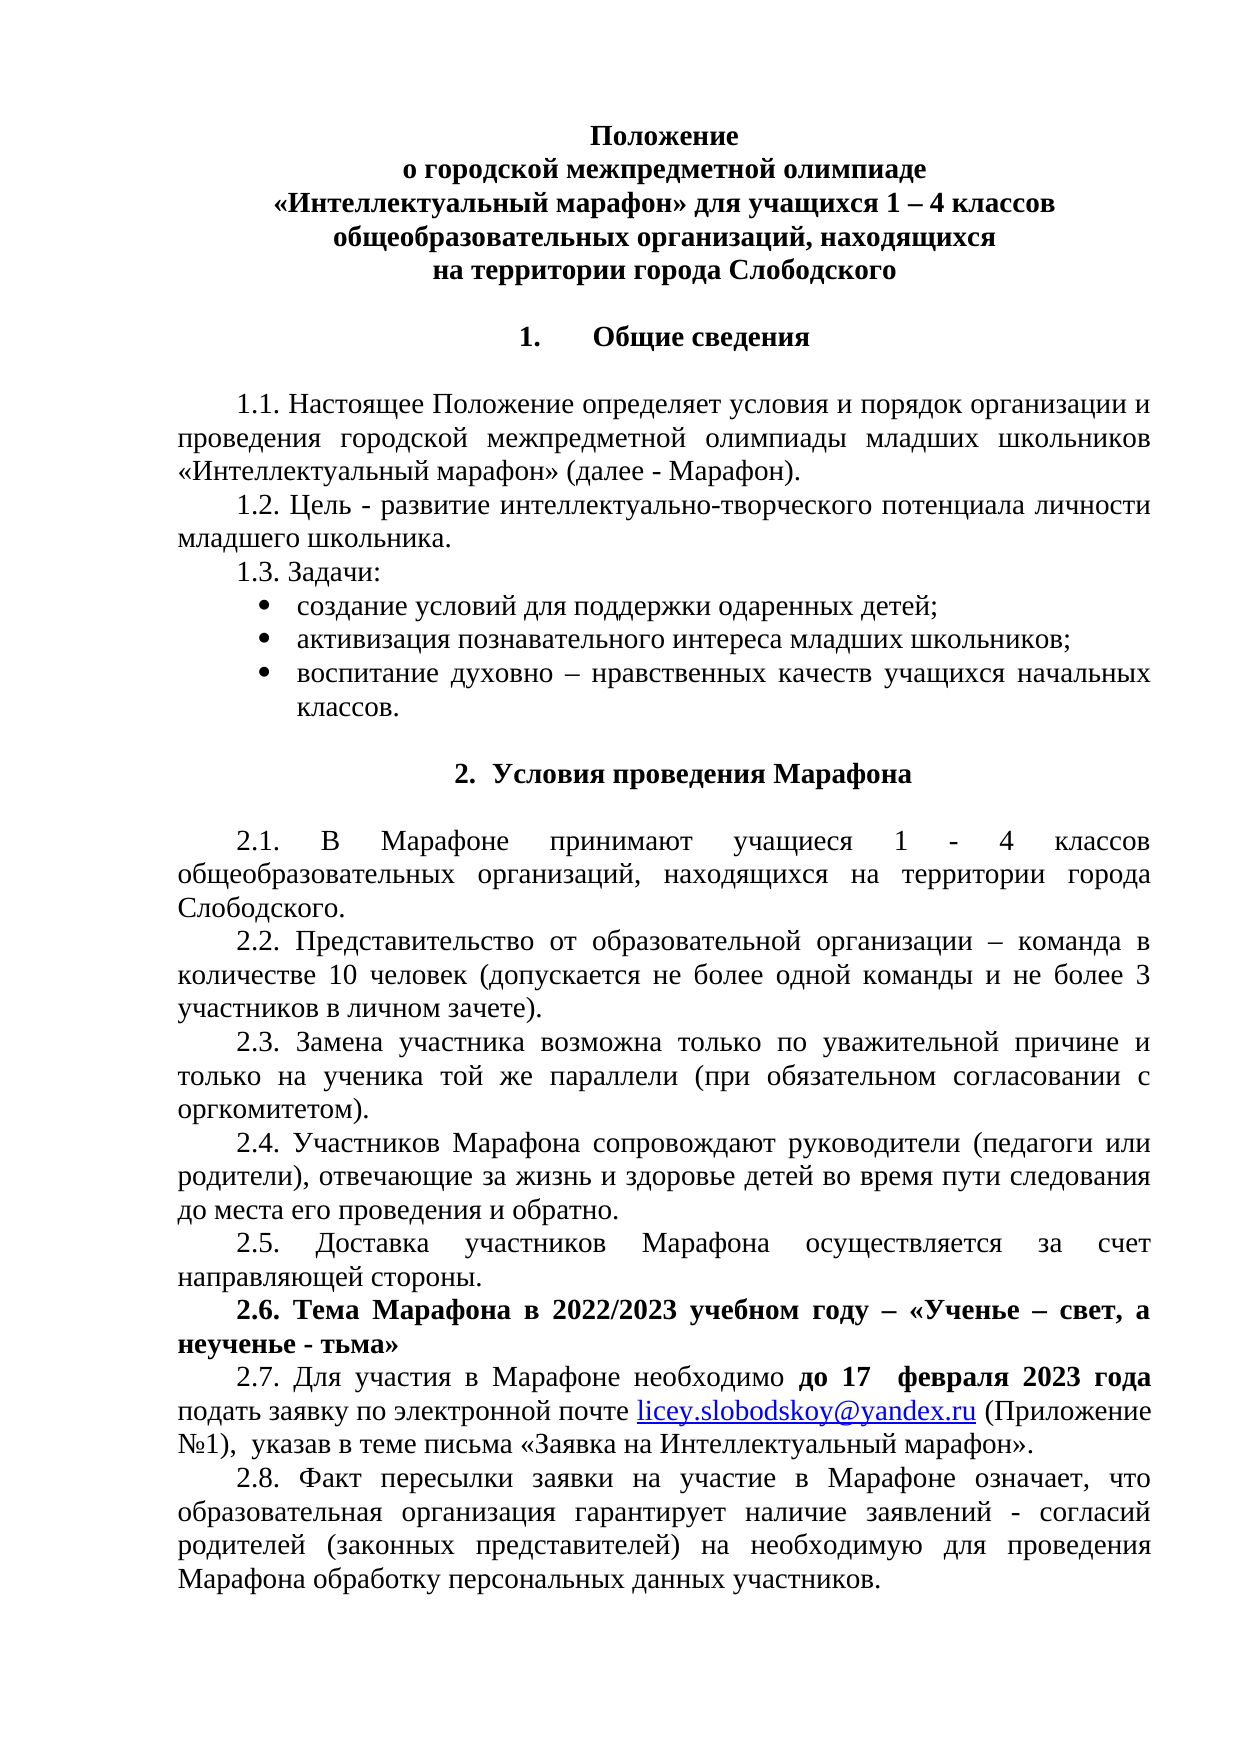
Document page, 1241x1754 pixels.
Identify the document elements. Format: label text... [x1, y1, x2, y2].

text 2.1. В Марафоне принимают учащиеся 1 - 4 классов общеобразовательных организаций, находящихся на территории города Слободского. [177, 823, 1152, 923]
text на территории города Слободского [177, 252, 1152, 286]
text «Интеллектуальный марафон» для учащихся 1 – 4 классов [177, 185, 1152, 219]
text 2.6. Тема Марафона в 2022/2023 учебном году – «Ученье – свет, а неученье - тьма» [177, 1292, 1152, 1359]
text Положение [177, 118, 1152, 152]
text 2.5. Доставка участников Марафона осуществляется за счет направляющей стороны. [177, 1225, 1152, 1292]
text 2.7. Для участия в Марафоне необходимо до 17 февраля 2023 года подать заявку по электронной почте licey.slobodskoy@yandex.ru (Приложение №1), указав в теме письма «Заявка на Интеллектуальный марафон». [177, 1359, 1152, 1460]
text 1.1. Настоящее Положение определяет условия и порядок организации и проведения городской межпредметной олимпиады младших школьников «Интеллектуальный марафон» (далее - Марафон). [177, 386, 1152, 487]
text 2.4. Участников Марафона сопровождают руководители (педагоги или родители), отвечающие за жизнь и здоровье детей во время пути следования до места его проведения и обратно. [177, 1125, 1152, 1225]
text 2.3. Замена участника возможна только по уважительной причине и только на ученика той же параллели (при обязательном согласовании с оргкомитетом). [177, 1024, 1152, 1125]
text общеобразовательных организаций, находящихся [177, 219, 1152, 252]
text 2.2. Представительство от образовательной организации – команда в количестве 10 человек (допускается не более одной команды и не более 3 участников в личном зачете). [177, 923, 1152, 1024]
list создание условий для поддержки одаренных детей; [259, 588, 1152, 621]
list Условия проведения Марафона [215, 756, 1152, 789]
list активизация познавательного интереса младших школьников; [259, 621, 1152, 655]
list Общие сведения [177, 319, 1152, 353]
text 2.8. Факт пересылки заявки на участие в Марафоне означает, что образовательная организация гарантирует наличие заявлений - согласий родителей (законных представителей) на необходимую для проведения Марафона обработку персональных данных участников. [177, 1460, 1152, 1594]
text о городской межпредметной олимпиаде [177, 152, 1152, 185]
text 1.3. Задачи: [177, 554, 1152, 588]
list воспитание духовно – нравственных качеств учащихся начальных классов. [259, 655, 1152, 722]
text 1.2. Цель - развитие интеллектуально-творческого потенциала личности младшего школьника. [177, 487, 1152, 554]
